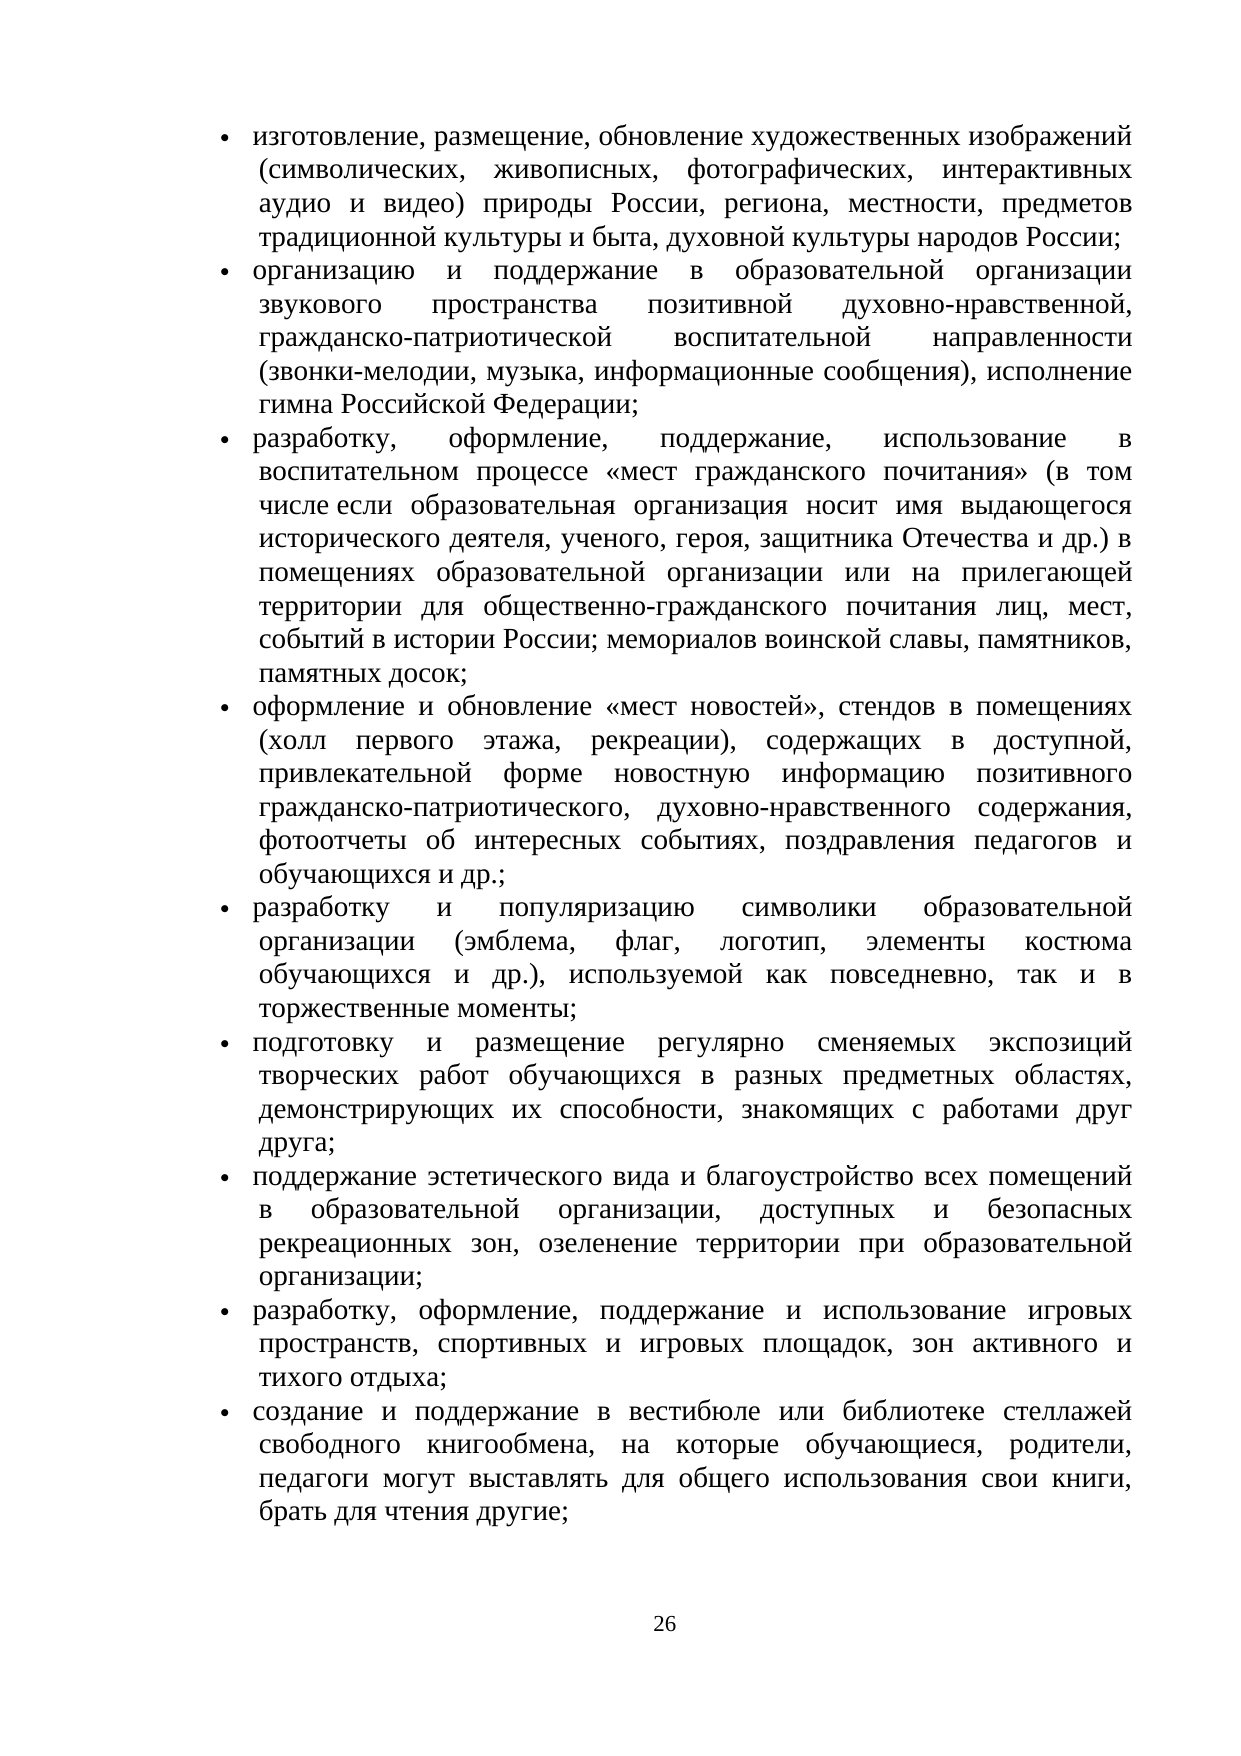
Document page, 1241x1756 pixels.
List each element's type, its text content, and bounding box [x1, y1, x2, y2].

list разработку, оформление, поддержание, использование в воспитательном процессе «мест гражданского почитания» (в том числе если образовательная организация носит имя выдающегося исторического деятеля, ученого, героя, защитника Отечества и др.) в помещениях образовательной организации или на прилегающей территории для общественно-гражданского почитания лиц, мест, событий в истории России; мемориалов воинской славы, памятников, памятных досок; [221, 420, 1133, 688]
list поддержание эстетического вида и благоустройство всех помещений в образовательной организации, доступных и безопасных рекреационных зон, озеленение территории при образовательной организации; [221, 1158, 1133, 1292]
list создание и поддержание в вестибюле или библиотеке стеллажей свободного книгообмена, на которые обучающиеся, родители, педагоги могут выставлять для общего использования свои книги, брать для чтения другие; [221, 1393, 1133, 1527]
list разработку, оформление, поддержание и использование игровых пространств, спортивных и игровых площадок, зон активного и тихого отдыха; [221, 1292, 1133, 1393]
list подготовку и размещение регулярно сменяемых экспозиций творческих работ обучающихся в разных предметных областях, демонстрирующих их способности, знакомящих с работами друг друга; [221, 1024, 1133, 1158]
list оформление и обновление «мест новостей», стендов в помещениях (холл первого этажа, рекреации), содержащих в доступной, привлекательной форме новостную информацию позитивного гражданско-патриотического, духовно-нравственного содержания, фотоотчеты об интересных событиях, поздравления педагогов и обучающихся и др.; [221, 688, 1133, 889]
list организацию и поддержание в образовательной организации звукового пространства позитивной духовно-нравственной, гражданско-патриотической воспитательной направленности (звонки-мелодии, музыка, информационные сообщения), исполнение гимна Российской Федерации; [221, 252, 1133, 420]
list изготовление, размещение, обновление художественных изображений (символических, живописных, фотографических, интерактивных аудио и видео) природы России, региона, местности, предметов традиционной культуры и быта, духовной культуры народов России; [221, 118, 1133, 252]
list разработку и популяризацию символики образовательной организации (эмблема, флаг, логотип, элементы костюма обучающихся и др.), используемой как повседневно, так и в торжественные моменты; [221, 889, 1133, 1024]
